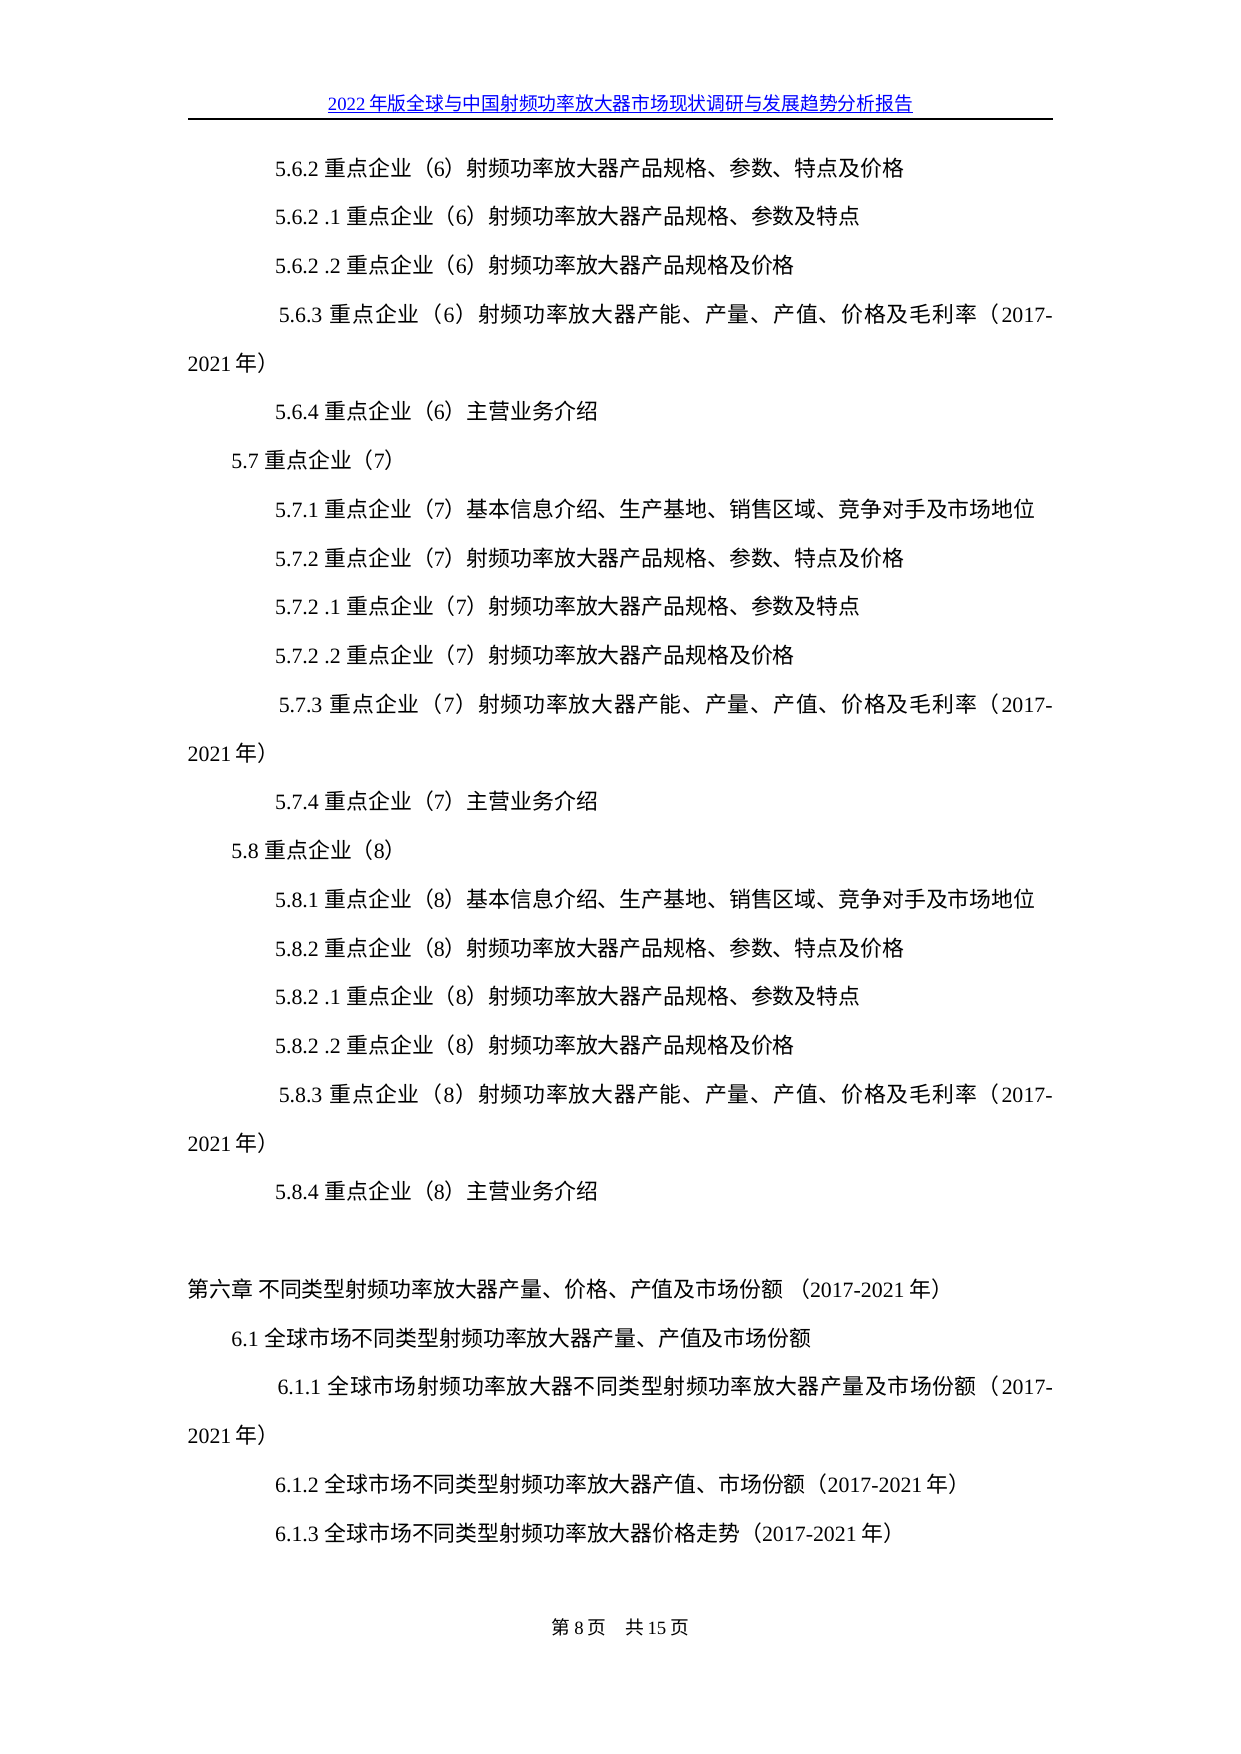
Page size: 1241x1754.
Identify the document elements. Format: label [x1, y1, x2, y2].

text [187, 150, 1053, 1548]
